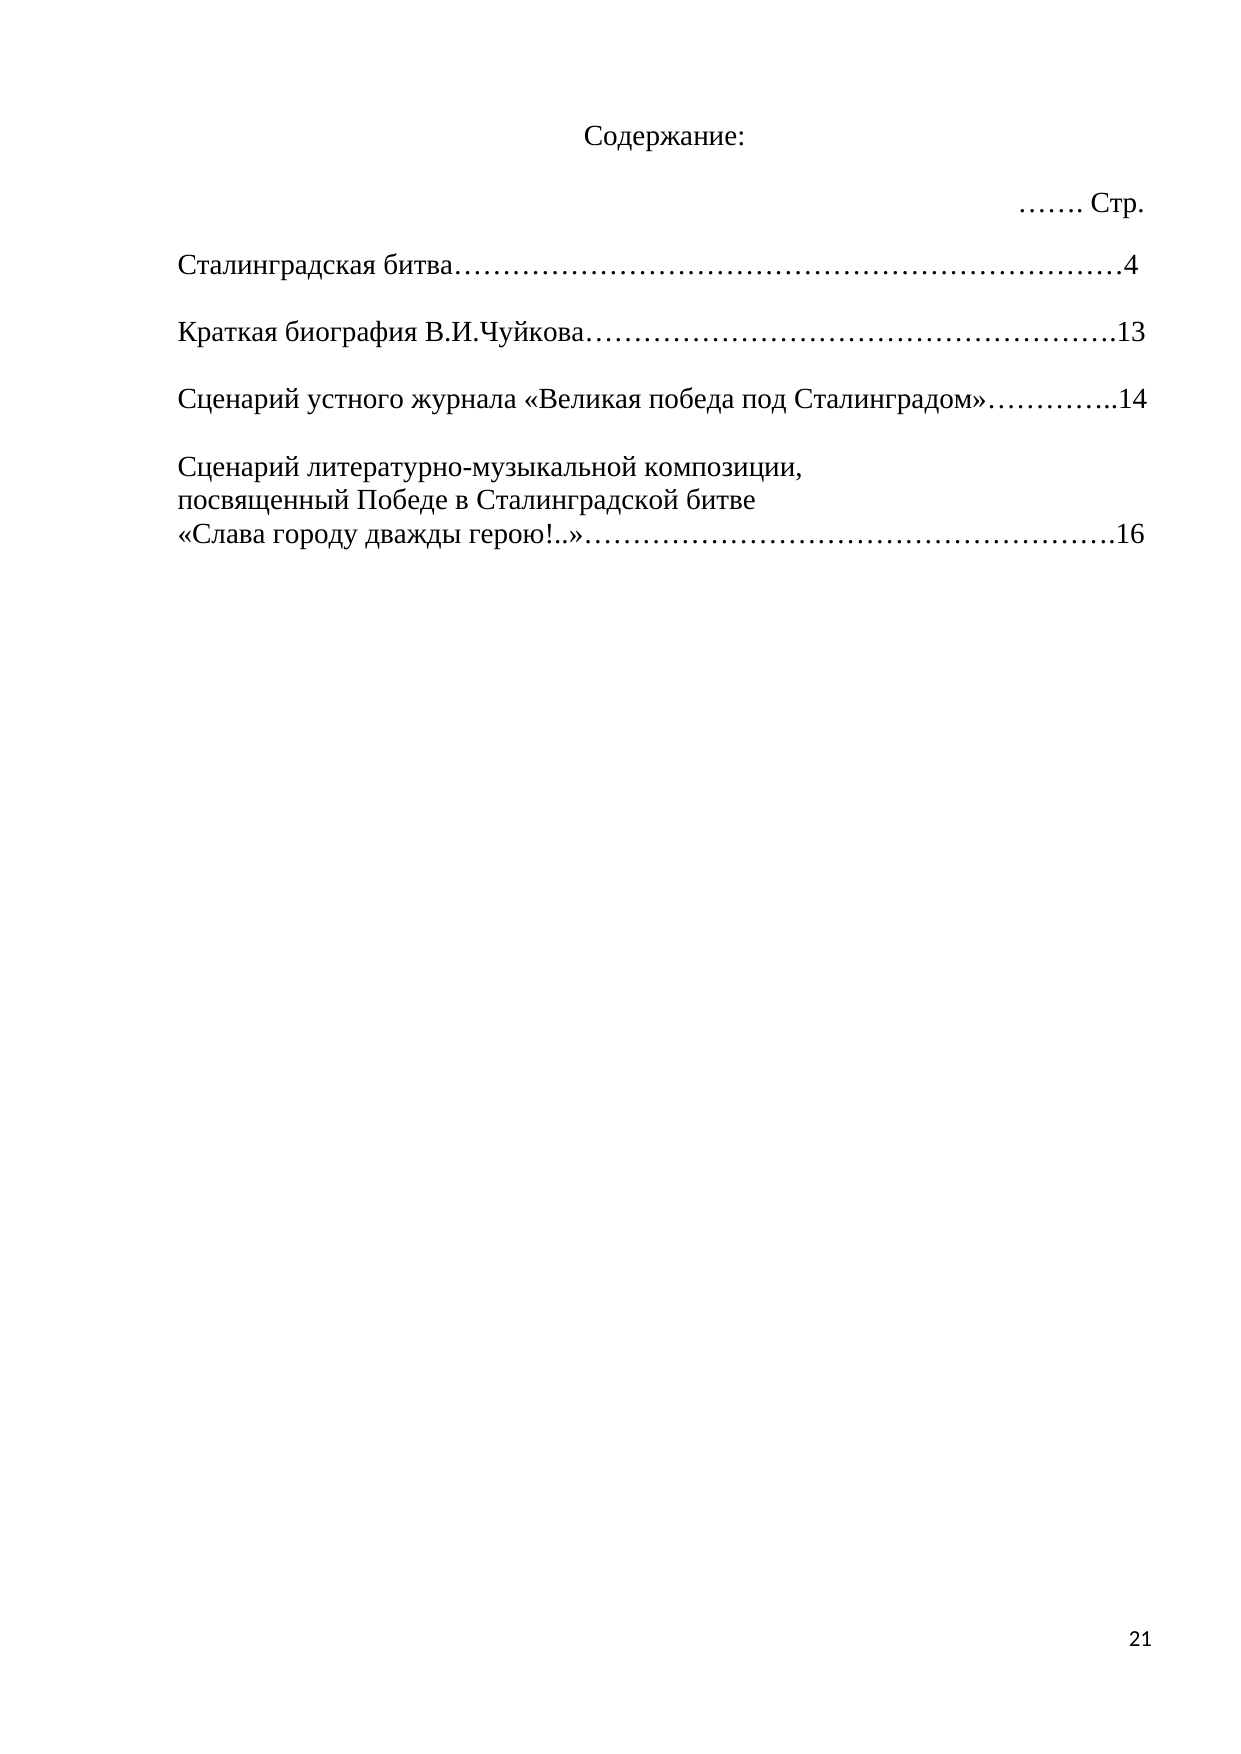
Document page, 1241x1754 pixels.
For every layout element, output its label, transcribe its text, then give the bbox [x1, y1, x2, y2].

text ……. Стр. [177, 185, 1152, 219]
subtitle Сценарий устного журнала «Великая победа под Сталинградом»…………..14 [177, 382, 1152, 415]
subtitle Краткая биография В.И.Чуйкова……………………………………………….13 [177, 314, 1152, 348]
text Сценарий литературно-музыкальной композиции, [177, 449, 1152, 482]
text посвященный Победе в Сталинградской битве «Слава городу дважды герою!..»……………………………………………….16 [177, 482, 1152, 549]
subtitle Сталинградская битва……………………………………………………………4 [177, 247, 1152, 281]
text Содержание: [177, 118, 1152, 152]
